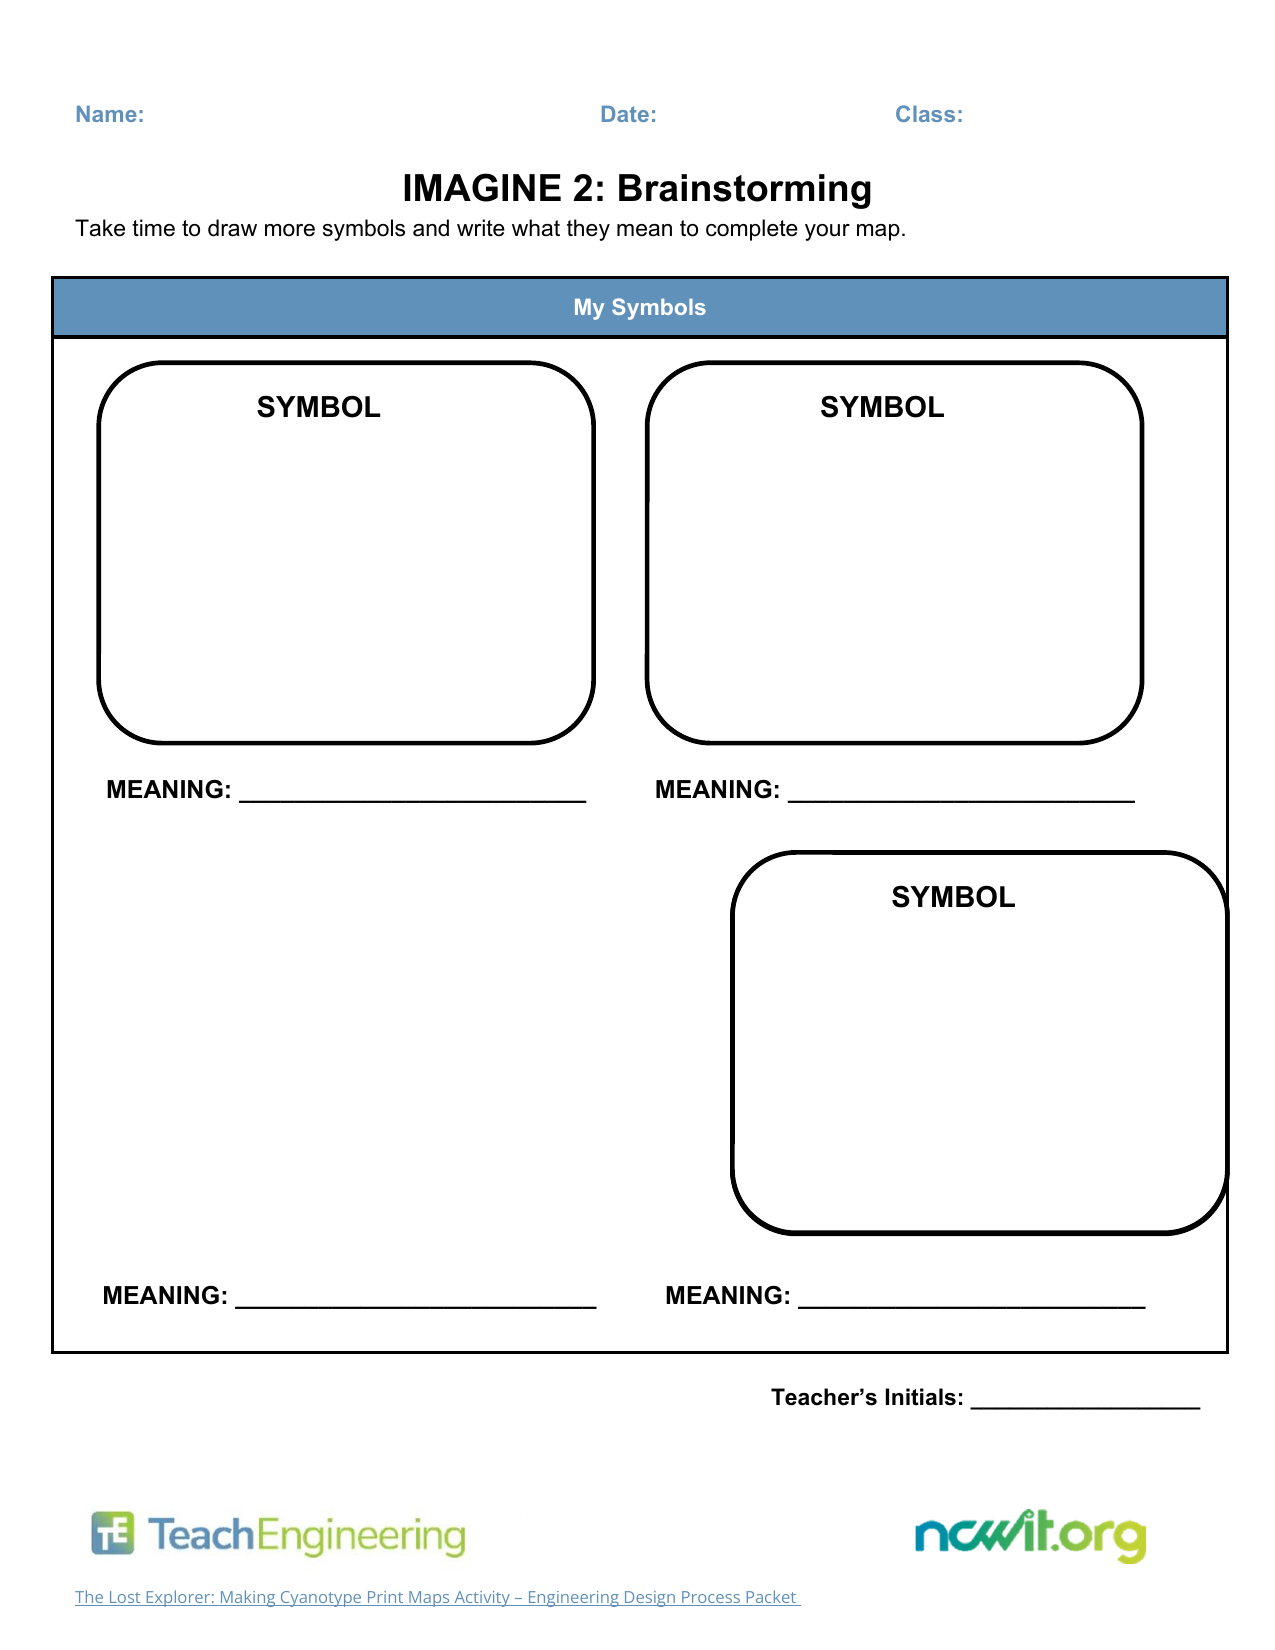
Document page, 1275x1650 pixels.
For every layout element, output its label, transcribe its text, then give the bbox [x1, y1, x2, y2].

text Teacher’s Initials: __________________ [150, 1384, 1200, 1410]
picture [915, 1509, 1146, 1564]
text IMAGINE 2: Brainstorming [75, 166, 1200, 209]
text Take time to draw more symbols and write what they mean to complete your map. [75, 215, 1200, 242]
picture [75, 1494, 542, 1582]
table_cell MEANING: _________________________ MEANING: _________________________ MEANING: __________________________ MEANING: _________________________ [54, 339, 1226, 1351]
table_header My Symbols [54, 279, 1226, 335]
